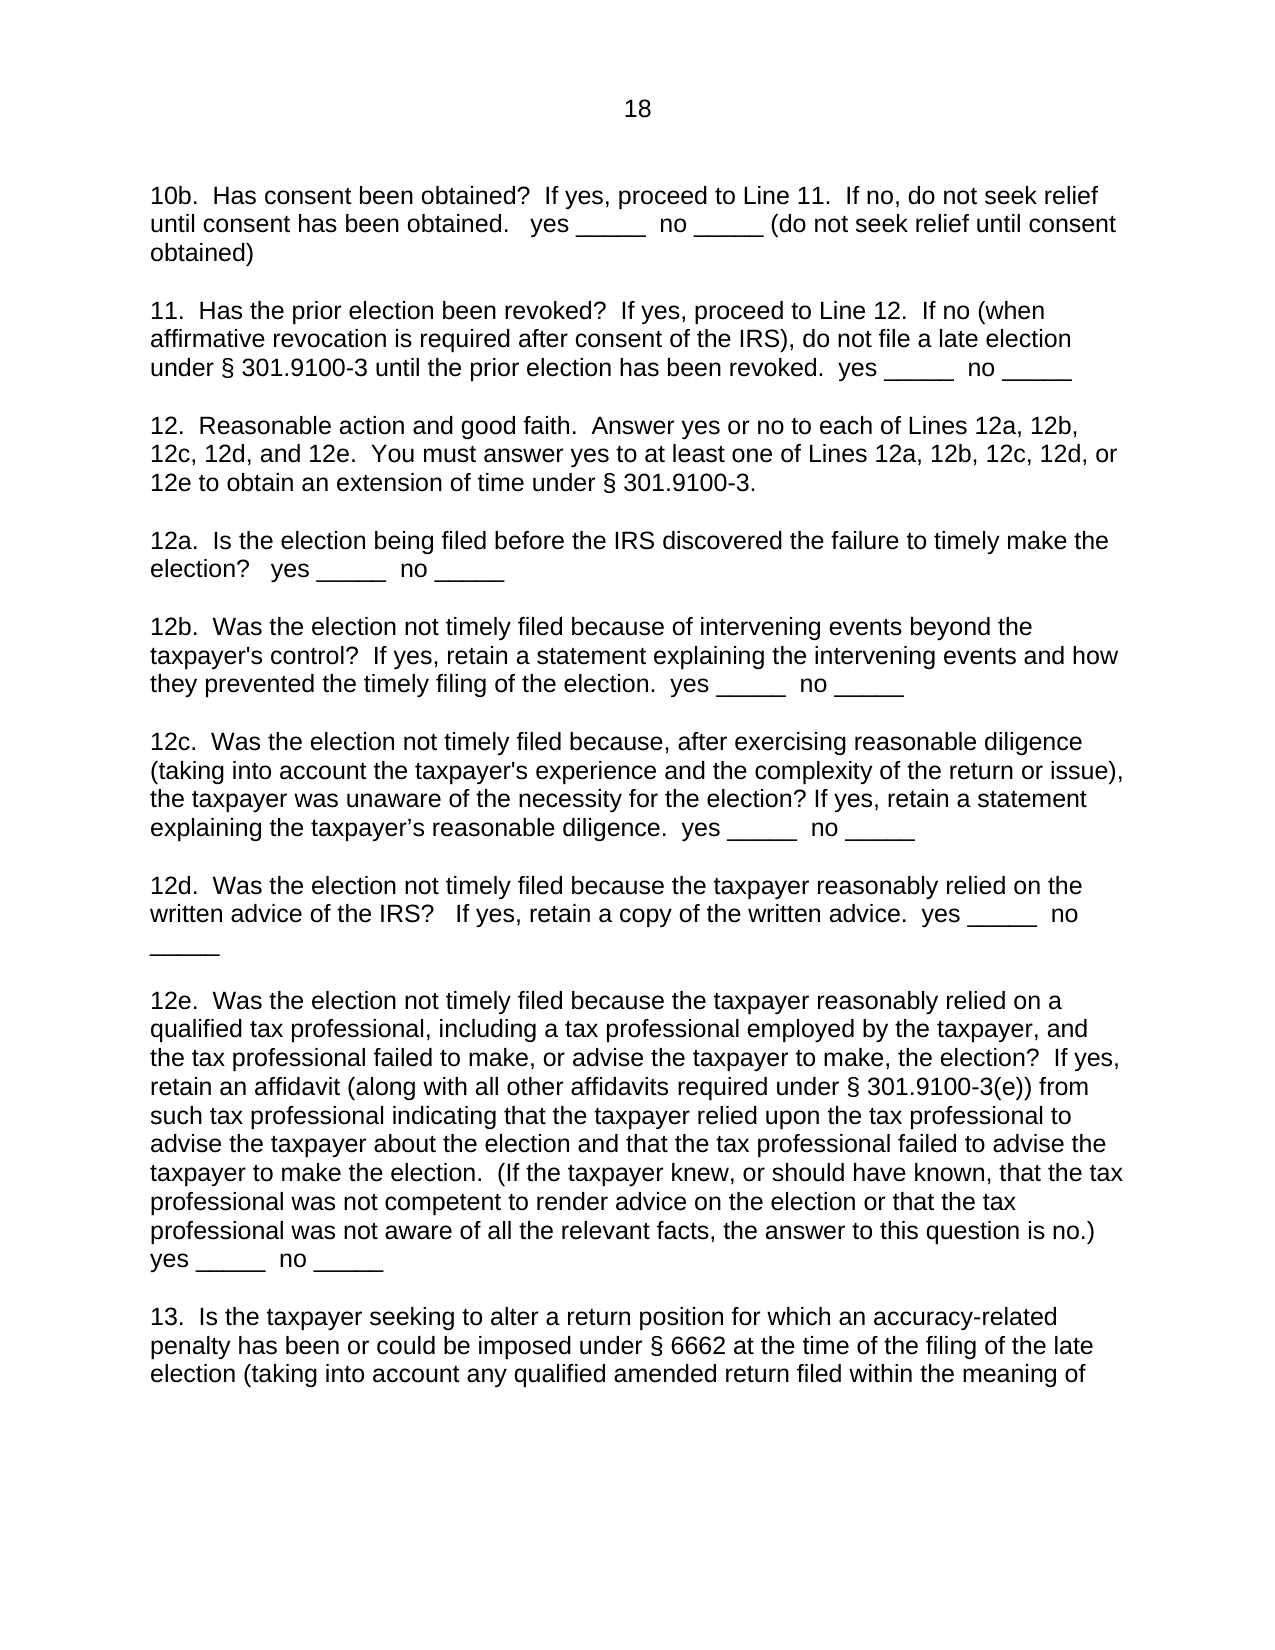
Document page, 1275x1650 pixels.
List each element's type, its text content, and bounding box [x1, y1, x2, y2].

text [150, 1302, 1125, 1388]
text 12e. Was the election not timely filed because the taxpayer reasonably relied on a qualified tax professional, including a tax professional employed by the taxpayer, and the tax professional failed to make, or advise the taxpayer to make, the election? If yes, retain an affidavit (along with all other affidavits required under § 301.9100-3(e)) from such tax professional indicating that the taxpayer relied upon the tax professional to advise the taxpayer about the election and that the tax professional failed to advise the taxpayer to make the election. (If the taxpayer knew, or should have known, that the tax professional was not competent to render advice on the election or that the tax professional was not aware of all the relevant facts, the answer to this question is no.) yes _____ no _____ [150, 986, 1125, 1273]
text 10b. Has consent been obtained? If yes, proceed to Line 11. If no, do not seek relief until consent has been obtained. yes _____ no _____ (do not seek relief until consent obtained) [150, 181, 1125, 267]
text 12a. Is the election being filed before the IRS discovered the failure to timely make the election? yes _____ no _____ [150, 526, 1125, 583]
text 12. Reasonable action and good faith. Answer yes or no to each of Lines 12a, 12b, 12c, 12d, and 12e. You must answer yes to at least one of Lines 12a, 12b, 12c, 12d, or 12e to obtain an extension of time under § 301.9100-3. [150, 411, 1125, 497]
text 12b. Was the election not timely filed because of intervening events beyond the taxpayer's control? If yes, retain a statement explaining the intervening events and how they prevented the timely filing of the election. yes _____ no _____ [150, 612, 1125, 698]
text 11. Has the prior election been revoked? If yes, proceed to Line 12. If no (when affirmative revocation is required after consent of the IRS), do not file a late election under § 301.9100-3 until the prior election has been revoked. yes _____ no _____ [150, 296, 1125, 382]
text 12c. Was the election not timely filed because, after exercising reasonable diligence (taking into account the taxpayer's experience and the complexity of the return or issue), the taxpayer was unaware of the necessity for the election? If yes, retain a statement explaining the taxpayer’s reasonable diligence. yes _____ no _____ [150, 727, 1125, 842]
text 12d. Was the election not timely filed because the taxpayer reasonably relied on the written advice of the IRS? If yes, retain a copy of the written advice. yes _____ no _____ [150, 871, 1125, 957]
